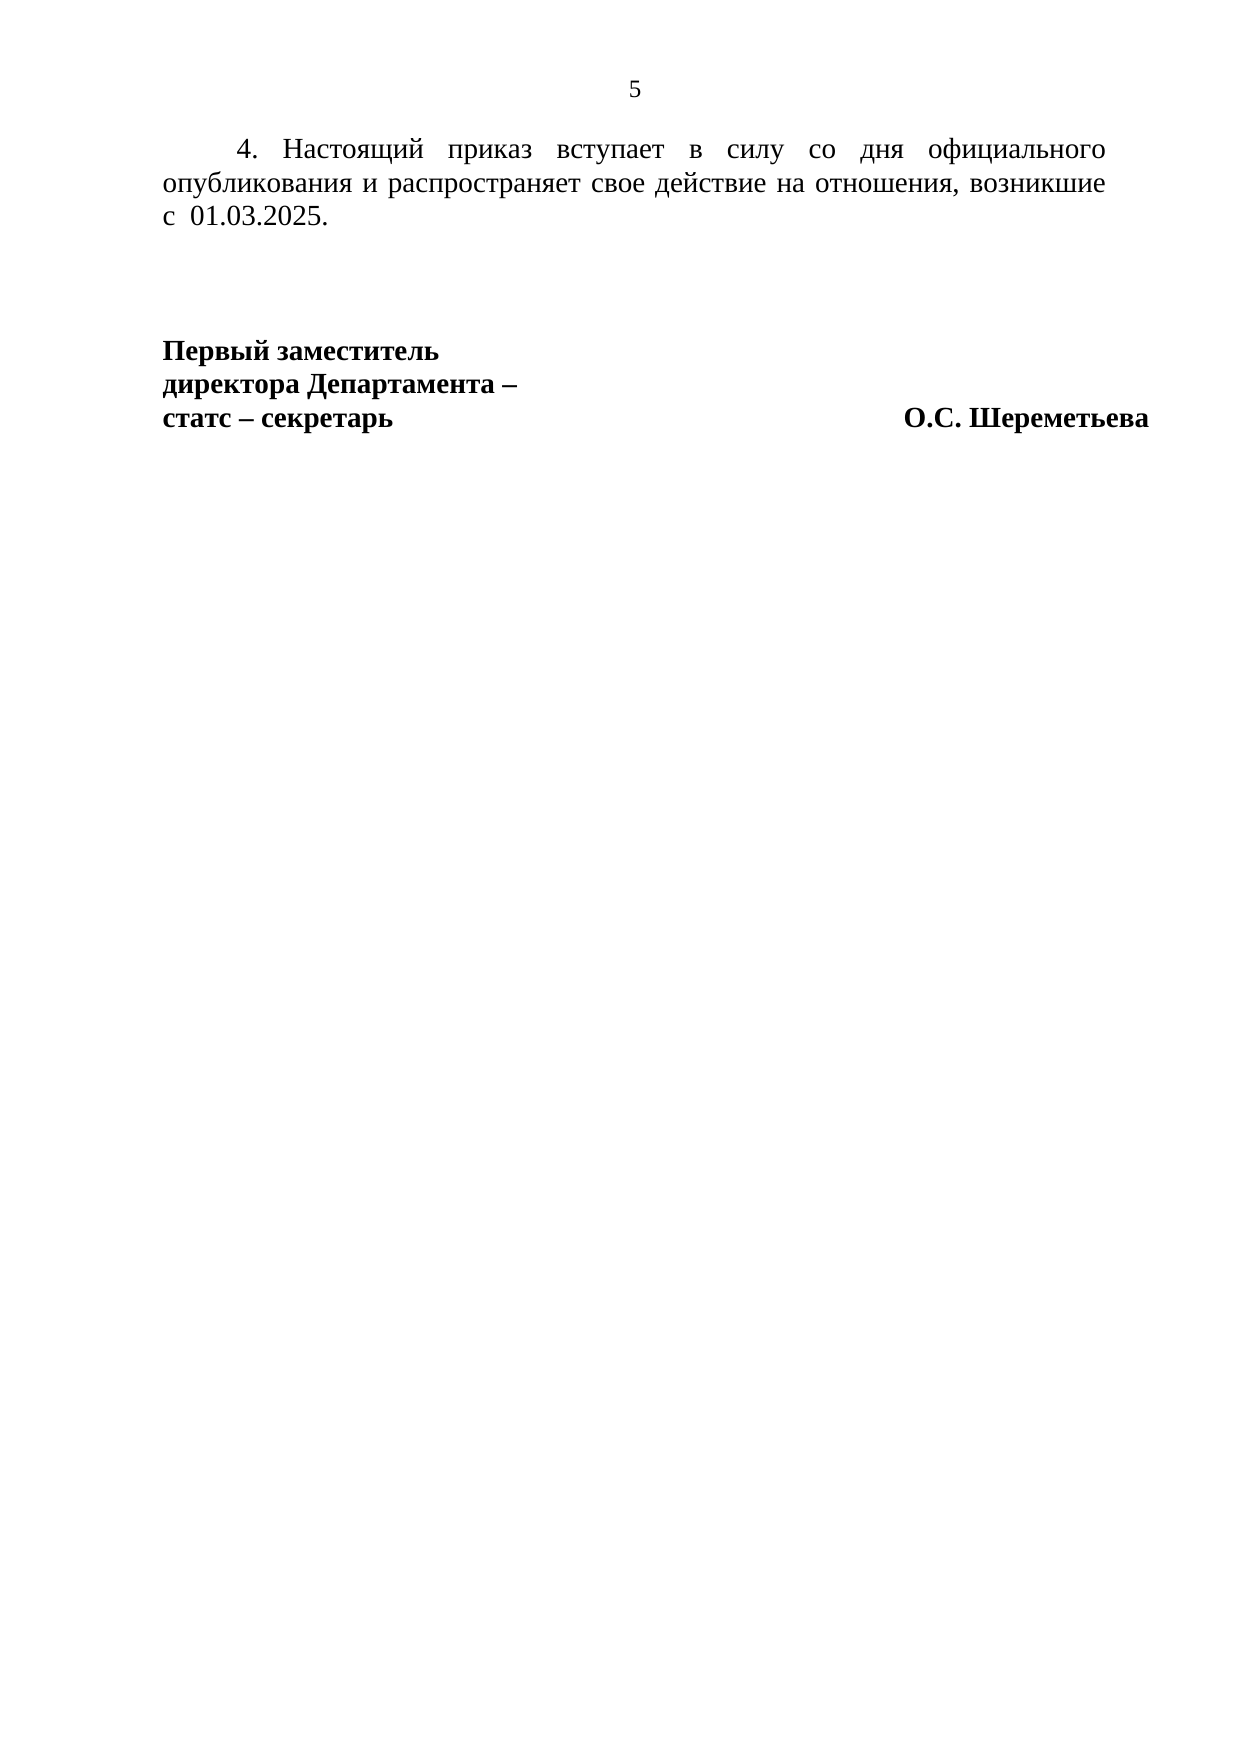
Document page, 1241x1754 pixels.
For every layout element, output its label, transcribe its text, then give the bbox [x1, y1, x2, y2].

text статс – секретарь О.С. Шереметьева [162, 400, 1152, 433]
text Первый заместитель [162, 333, 1152, 366]
text директора Департамента – [162, 366, 1152, 400]
text 4. Настоящий приказ вступает в силу со дня официального опубликования и распространяет свое действие на отношения, возникшие с 01.03.2025. [162, 131, 1107, 232]
